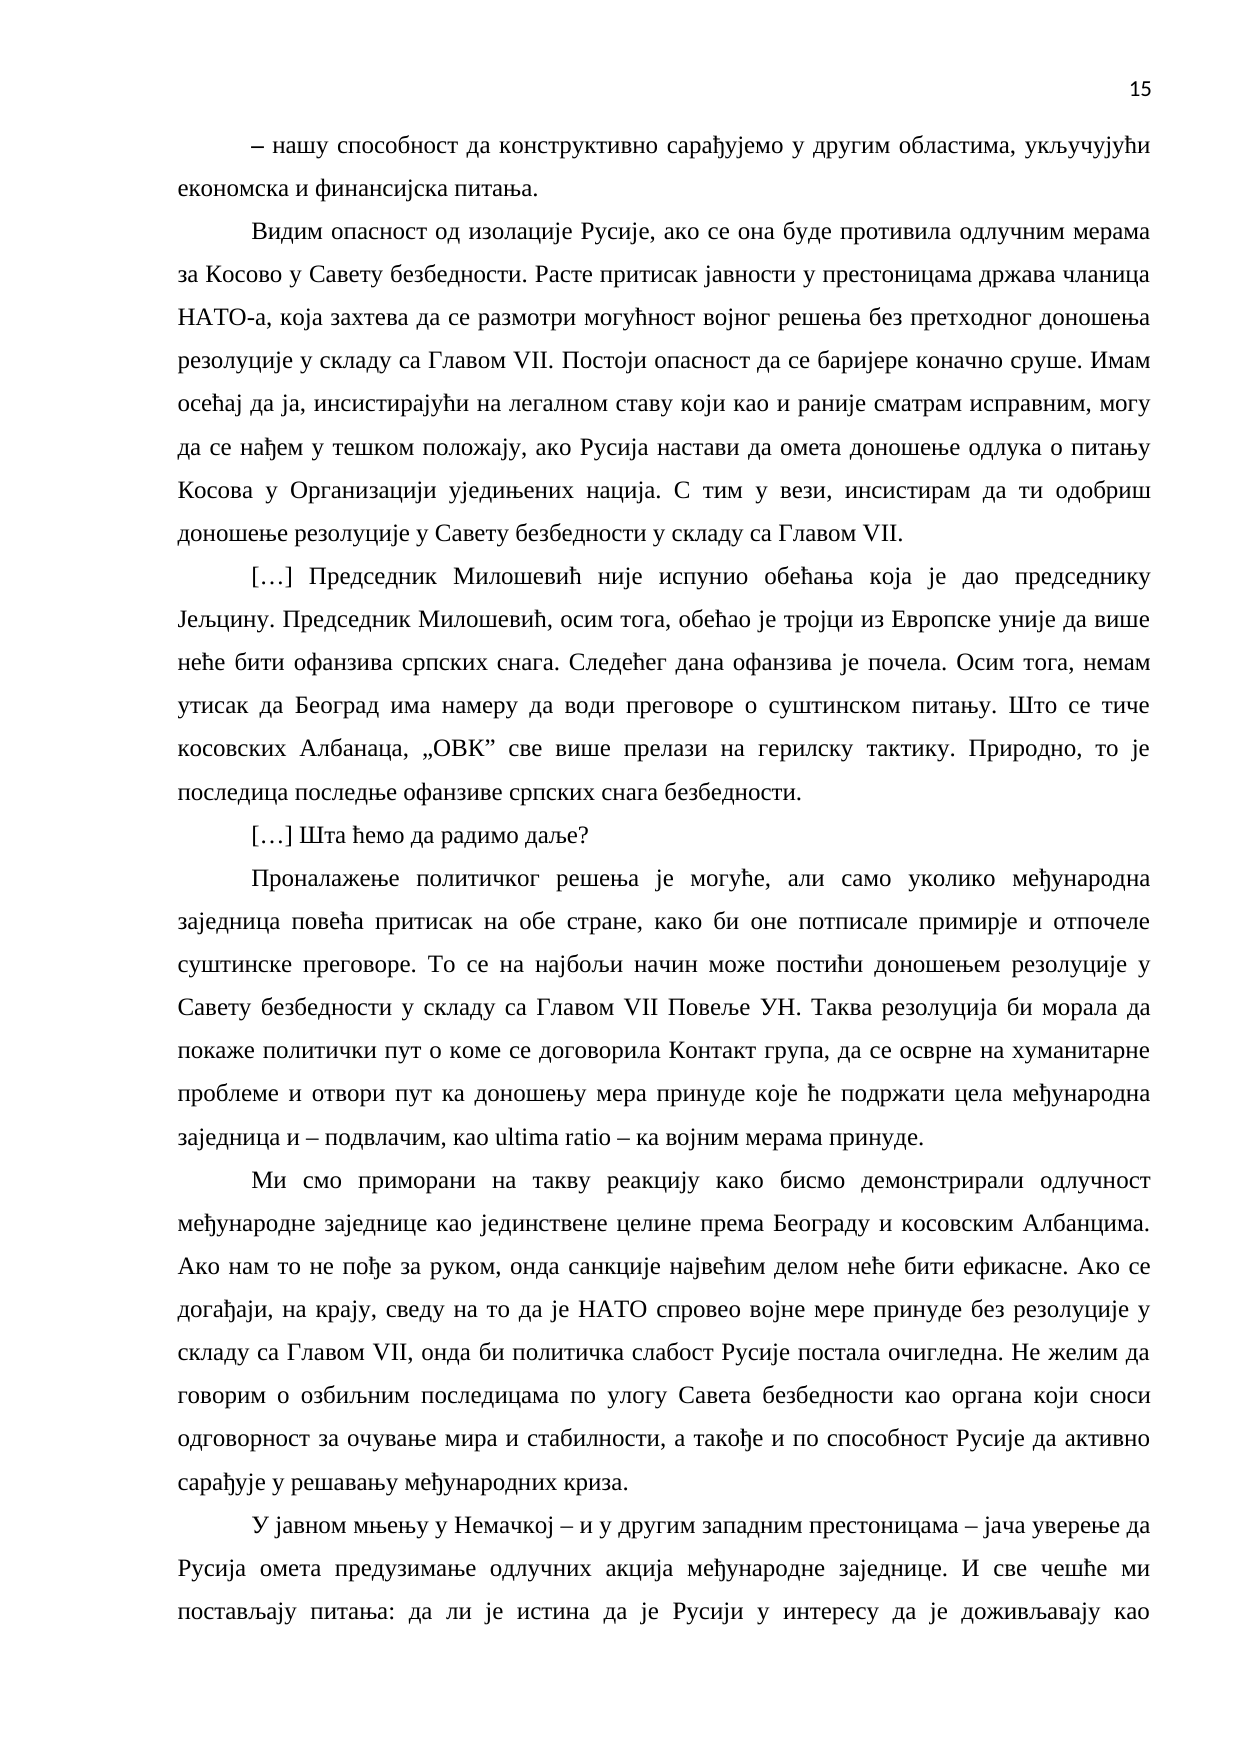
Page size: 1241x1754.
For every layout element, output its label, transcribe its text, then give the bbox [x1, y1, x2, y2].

text Ми смо приморани на такву реакцију како бисмо демонстрирали одлучност међународне заједнице као јединствене целине према Београду и косовским Албанцима. Ако нам то не пође за руком, онда санкције највећим делом неће бити ефикасне. Ако се догађаји, на крају, сведу на то да је НАТО спровео војне мере принуде без резолуције у складу са Главом VII, онда би политичка слабост Русије постала очигледна. Не желим да говорим о озбиљним последицама по улогу Савета безбедности као органа који сноси одговорност за очување мира и стабилности, а такође и по способност Русије да активно сарађује у решавању међународних криза. [177, 1165, 1152, 1495]
text Видим опасност од изолације Русије, ако се она буде противила одлучним мерама за Косово у Савету безбедности. Расте притисак јавности у престоницама држава чланица НАТО-а, која захтева да се размотри могућност војног решења без претходног доношења резолуције у складу са Главом VII. Постоји опасност да се баријере коначно сруше. Имам осећај да ја, инсистирајући на легалном ставу који као и раније сматрам исправним, могу да се нађем у тешком положају, ако Русија настави да омета доношење одлука о питању Косова у Организацији уједињених нација. С тим у вези, инсистирам да ти одобриш доношење резолуције у Савету безбедности у складу са Главом VII. [177, 216, 1152, 547]
text Проналажење политичког решења је могуће, али само уколико међународна заједница повећа притисак на обе стране, како би оне потписале примирје и отпочеле суштинске преговоре. То се на најбољи начин може постићи доношењем резолуције у Савету безбедности у складу са Главом VII Повеље УН. Таква резолуција би морала да покаже политички пут о коме се договорила Контакт група, да се осврне на хуманитарне проблеме и отвори пут ка доношењу мера принуде које ће подржати цела међународна заједница и – подвлачим, као ultima ratio – ка војним мерама принуде. [177, 863, 1152, 1150]
text – нашу способност да конструктивно сарађујемо у другим областима, укључујући економска и финансијска питања. [177, 130, 1152, 202]
text […] Шта ћемо да радимо даље? [177, 820, 1152, 848]
text […] Председник Милошевић није испунио обећања која је дао председнику Јељцину. Председник Милошевић, осим тога, обећао је тројци из Европске уније да више неће бити офанзива српских снага. Следећег дана офанзива је почела. Осим тога, немам утисак да Београд има намеру да води преговоре о суштинском питању. Што се тиче косовских Албанаца, „ОВК” све више прелази на герилску тактику. Природно, то је последица последње офанзиве српских снага безбедности. [177, 561, 1152, 805]
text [177, 1510, 1152, 1625]
